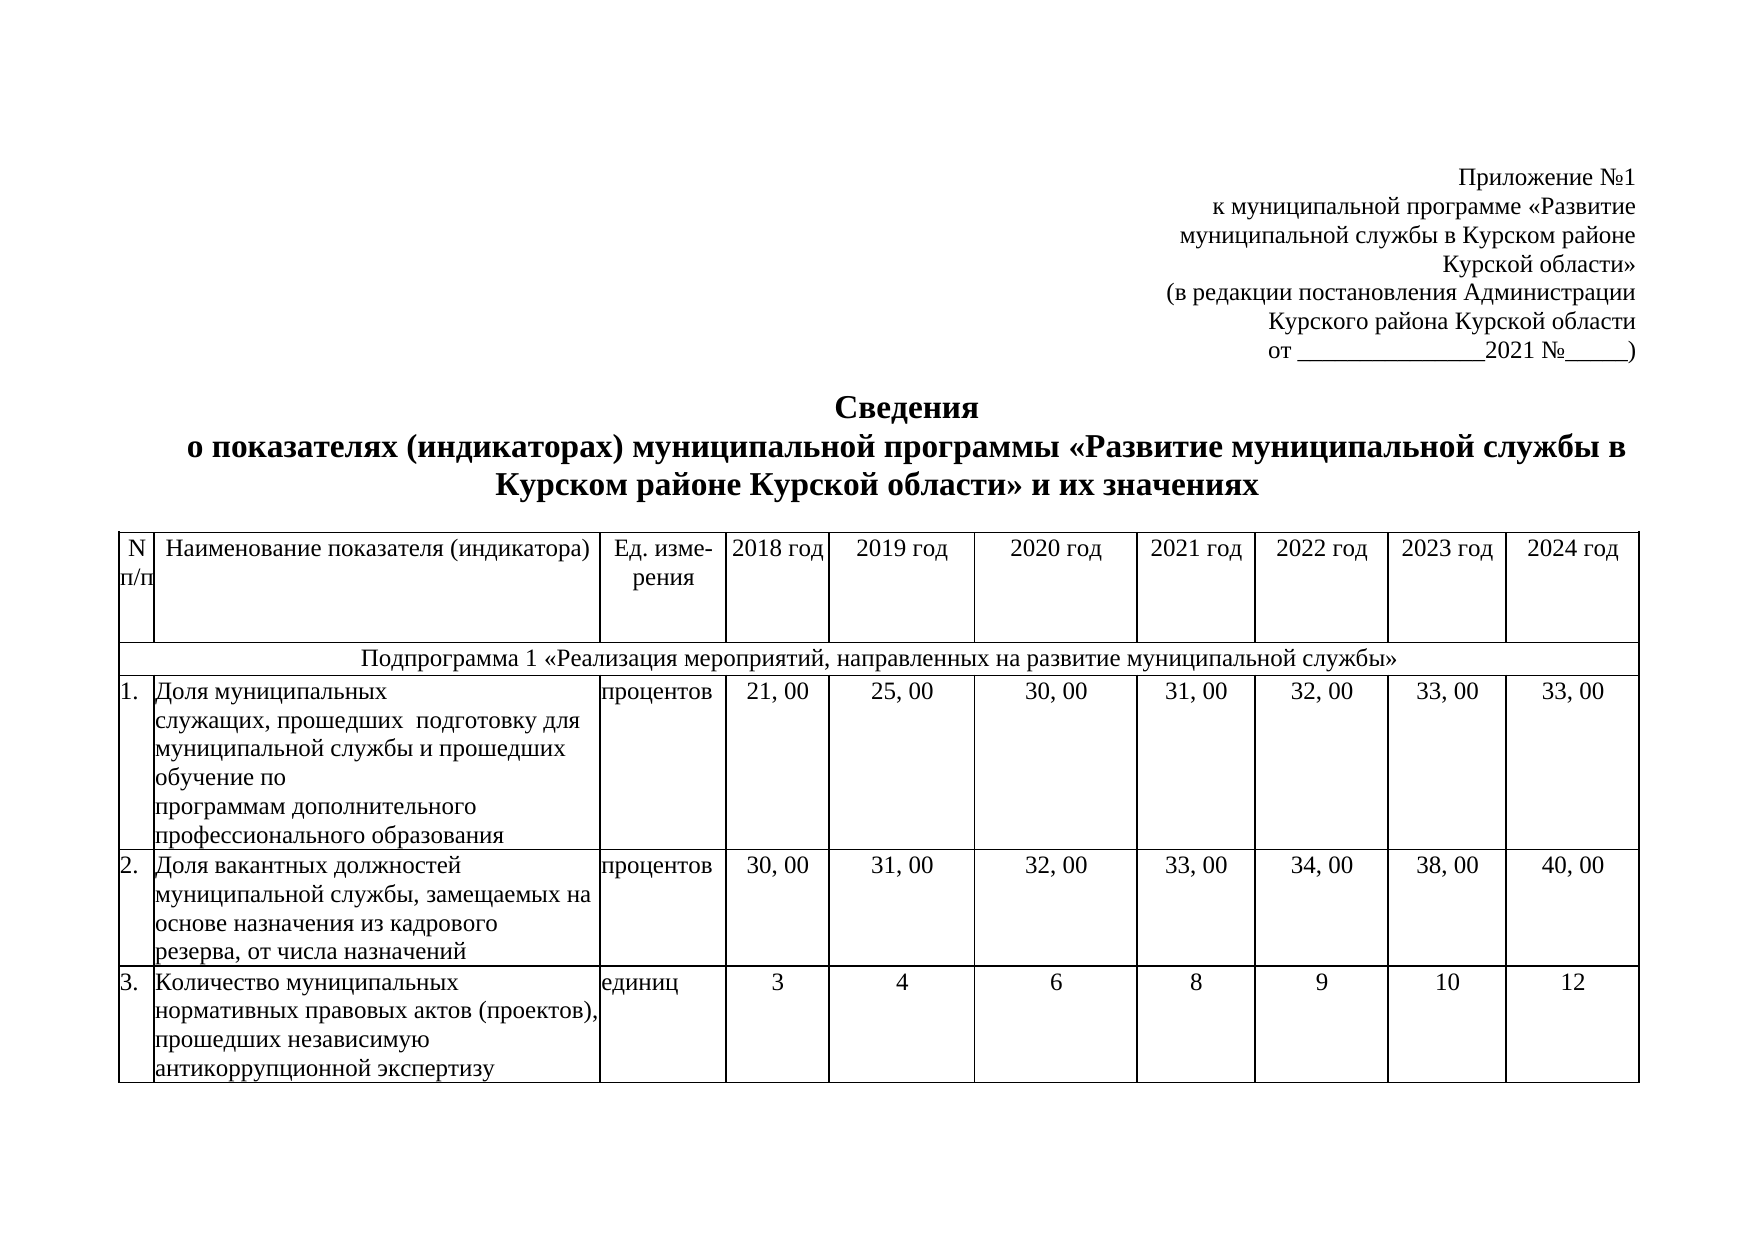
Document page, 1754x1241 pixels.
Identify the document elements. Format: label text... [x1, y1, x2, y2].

table_header N п/п [120, 533, 153, 642]
table_cell 3. [120, 967, 153, 1082]
table_cell единиц [601, 967, 725, 1082]
table_cell 1. [120, 676, 153, 848]
table_header 2024 год [1507, 533, 1638, 642]
text о показателях (индикаторах) муниципальной программы «Развитие муниципальной службы в Курском районе Курской области» и их значениях [118, 426, 1636, 503]
table_cell 30, 00 [975, 676, 1136, 848]
table_cell 8 [1138, 967, 1254, 1082]
text от _______________2021 №_____) [118, 335, 1636, 364]
table_cell 40, 00 [1507, 850, 1638, 965]
table_cell 33, 00 [1507, 676, 1638, 848]
table_cell 2. [120, 850, 153, 965]
table_cell 12 [1507, 967, 1638, 1082]
table_cell 9 [1256, 967, 1387, 1082]
table_cell 38, 00 [1389, 850, 1505, 965]
text Сведения [118, 388, 1636, 426]
table_cell 25, 00 [830, 676, 974, 848]
text (в редакции постановления Администрации [118, 277, 1636, 306]
table_cell 32, 00 [1256, 676, 1387, 848]
table_cell процентов [601, 850, 725, 965]
table_cell процентов [601, 676, 725, 848]
table_cell 33, 00 [1389, 676, 1505, 848]
table_cell Доля муниципальных служащих, прошедших подготовку для муниципальной службы и прошедших обучение по программам дополнительного профессионального образования [155, 676, 599, 848]
table_cell 30, 00 [727, 850, 828, 965]
table_header 2020 год [975, 533, 1136, 642]
table_cell 32, 00 [975, 850, 1136, 965]
table_cell 31, 00 [830, 850, 974, 965]
table_cell Количество муниципальных нормативных правовых актов (проектов), прошедших независимую антикоррупционной экспертизу [155, 967, 599, 1082]
table_cell 6 [975, 967, 1136, 1082]
table_header 2021 год [1138, 533, 1254, 642]
text к муниципальной программе «Развитие [118, 191, 1636, 220]
table_header 2019 год [830, 533, 974, 642]
table_cell 33, 00 [1138, 850, 1254, 965]
table_header 2018 год [727, 533, 828, 642]
text Курского района Курской области [118, 306, 1636, 335]
table_cell 21, 00 [727, 676, 828, 848]
table_cell 4 [830, 967, 974, 1082]
table_cell 3 [727, 967, 828, 1082]
text муниципальной службы в Курском районе [118, 220, 1636, 249]
table_header Ед. изме-рения [601, 533, 725, 642]
table_cell Подпрограмма 1 «Реализация мероприятий, направленных на развитие муниципальной службы» [120, 643, 1638, 674]
table_header 2022 год [1256, 533, 1387, 642]
text Приложение №1 [118, 162, 1636, 191]
table_cell 34, 00 [1256, 850, 1387, 965]
table_cell 10 [1389, 967, 1505, 1082]
text Курской области» [118, 249, 1636, 277]
table_cell Доля вакантных должностей муниципальной службы, замещаемых на основе назначения из кадрового резерва, от числа назначений [155, 850, 599, 965]
table_header Наименование показателя (индикатора) [155, 533, 599, 642]
table_cell 31, 00 [1138, 676, 1254, 848]
table_header 2023 год [1389, 533, 1505, 642]
